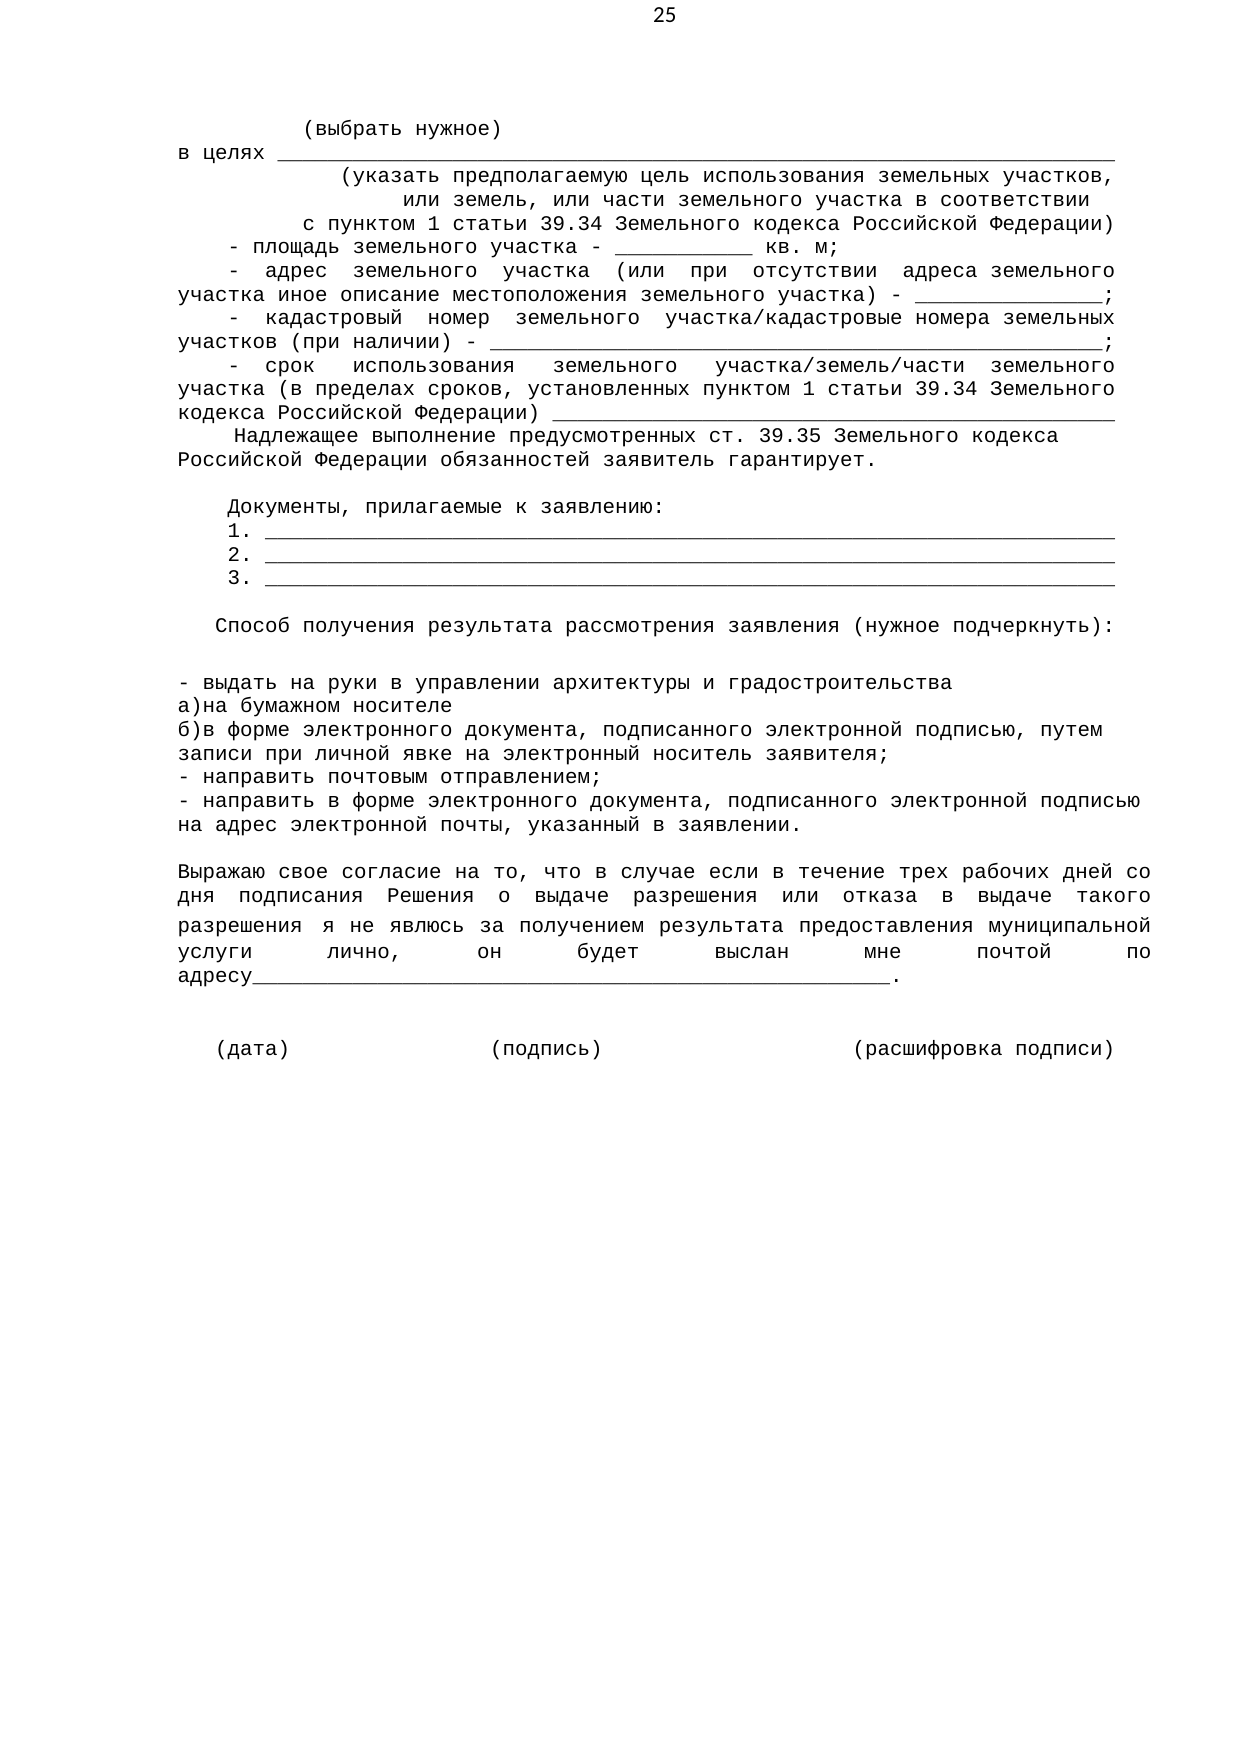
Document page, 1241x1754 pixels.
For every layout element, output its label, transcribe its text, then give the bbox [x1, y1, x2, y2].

text с пунктом 1 статьи 39.34 Земельного кодекса Российской Федерации) [177, 213, 1152, 236]
text (выбрать нужное) [177, 118, 1152, 142]
text участка иное описание местоположения земельного участка) - _______________; [177, 284, 1152, 307]
text Документы, прилагаемые к заявлению: [177, 496, 1152, 520]
text 2. ____________________________________________________________________ [177, 544, 1152, 567]
text Надлежащее выполнение предусмотренных ст. 39.35 Земельного кодекса [177, 426, 1152, 449]
text Российской Федерации обязанностей заявитель гарантирует. [177, 449, 1152, 473]
text - адрес земельного участка (или при отсутствии адреса земельного [177, 260, 1152, 284]
text в целях ___________________________________________________________________ [177, 142, 1152, 165]
text - площадь земельного участка - ___________ кв. м; [177, 236, 1152, 260]
text участка (в пределах сроков, установленных пунктом 1 статьи 39.34 Земельного [177, 378, 1152, 402]
text кодекса Российской Федерации) _____________________________________________ [177, 402, 1152, 426]
text 1. ____________________________________________________________________ [177, 520, 1152, 544]
text 3. ____________________________________________________________________ [177, 567, 1152, 591]
text - выдать на руки в управлении архитектуры и градостроительства [177, 672, 1152, 696]
text - направить в форме электронного документа, подписанного электронной подписью на адрес электронной почты, указанный в заявлении. [177, 790, 1152, 837]
text (дата) (подпись) (расшифровка подписи) [177, 1037, 1152, 1061]
text Способ получения результата рассмотрения заявления (нужное подчеркнуть): [177, 615, 1152, 638]
text б)в форме электронного документа, подписанного электронной подписью, путем записи при личной явке на электронный носитель заявителя; [177, 719, 1152, 766]
text (указать предполагаемую цель использования земельных участков, [177, 165, 1152, 189]
text - направить почтовым отправлением; [177, 766, 1152, 790]
text - срок использования земельного участка/земель/части земельного [177, 354, 1152, 378]
text или земель, или части земельного участка в соответствии [177, 189, 1152, 213]
text участков (при наличии) - _________________________________________________; [177, 331, 1152, 354]
text Выражаю свое согласие на то, что в случае если в течение трех рабочих дней со дня подписания Решения о выдаче разрешения или отказа в выдаче такого разрешения я не явлюсь за получением результата предоставления муниципальной услуги лично, он будет выслан мне почтой по адресу___________________________________________________. [177, 861, 1152, 989]
text - кадастровый номер земельного участка/кадастровые номера земельных [177, 307, 1152, 331]
text а)на бумажном носителе [177, 696, 1152, 719]
